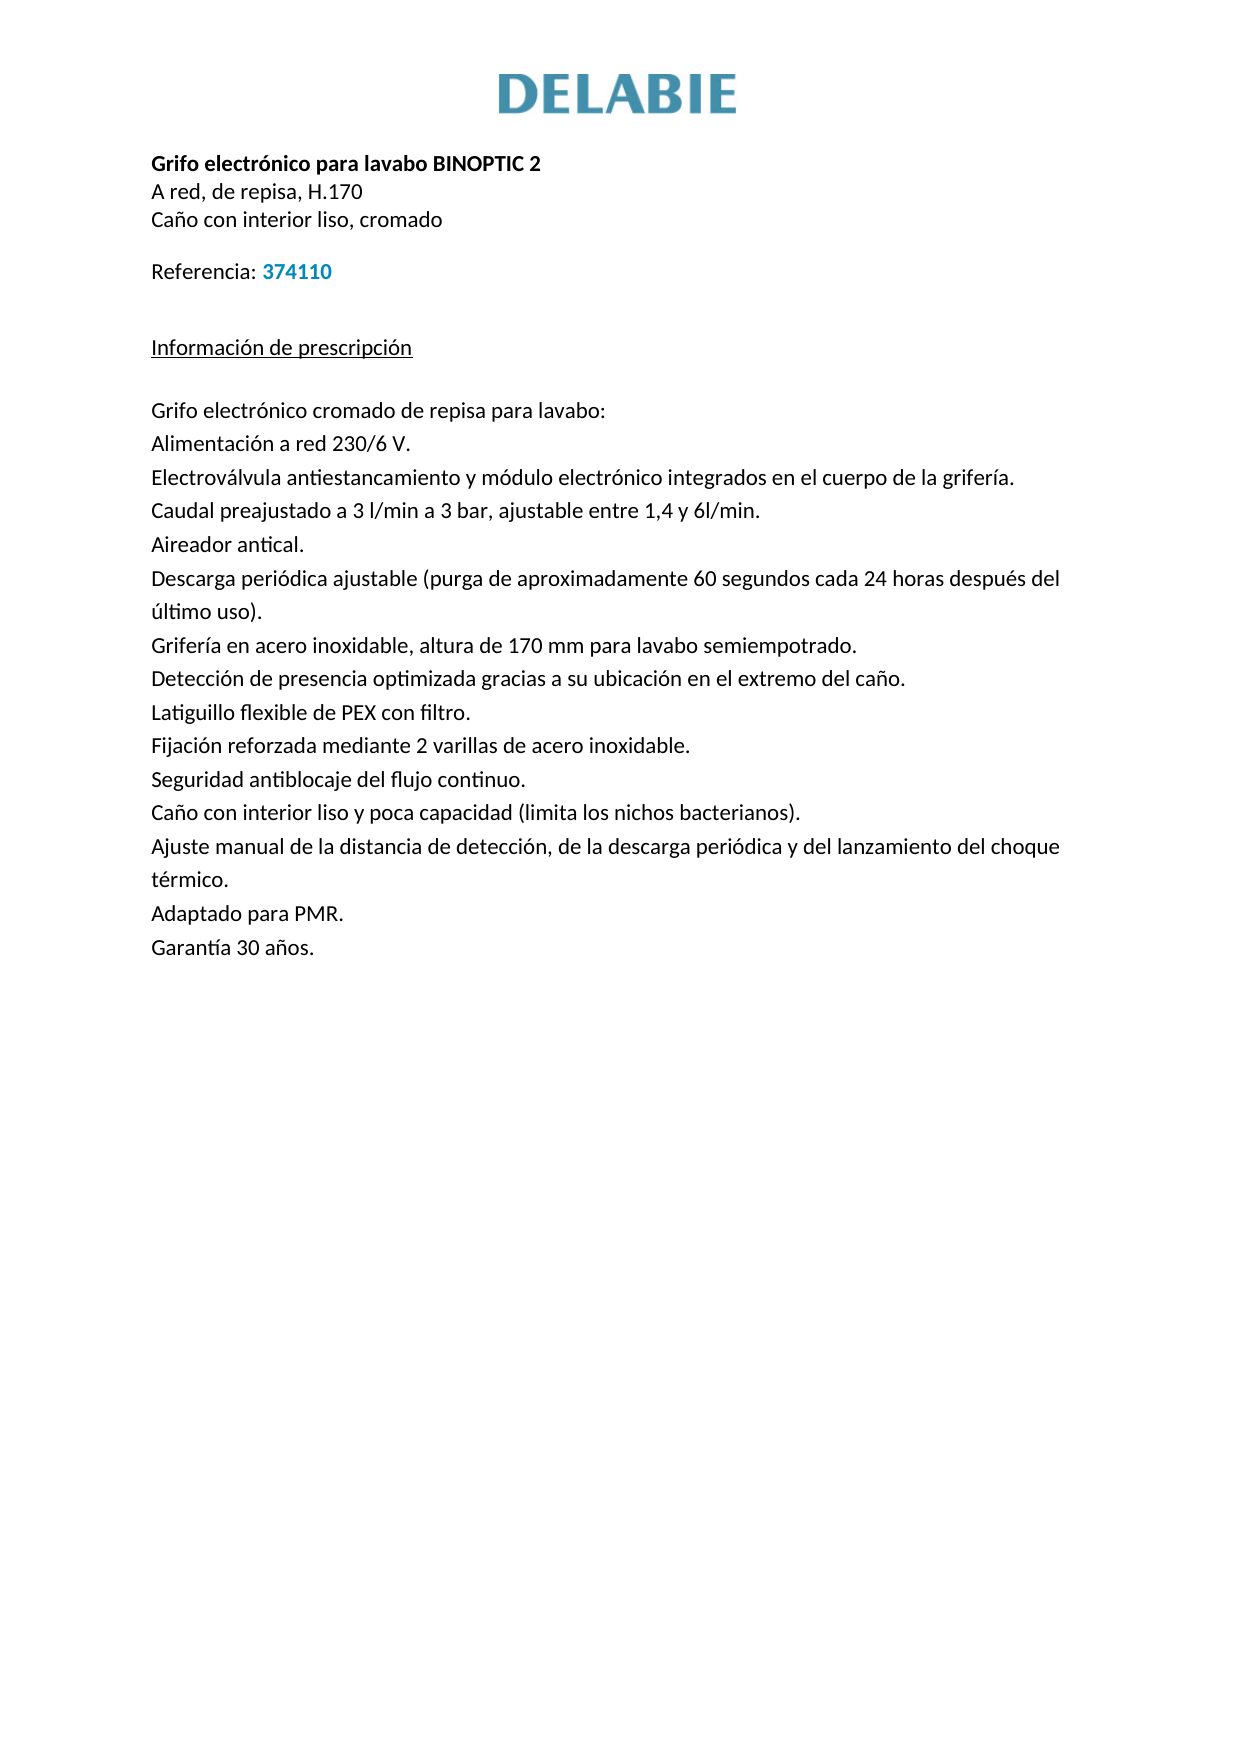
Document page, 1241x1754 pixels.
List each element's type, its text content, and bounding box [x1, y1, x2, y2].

text Descarga periódica ajustable (purga de aproximadamente 60 segundos cada 24 horas después del último uso). [151, 564, 1084, 625]
text Grifo electrónico cromado de repisa para lavabo: [151, 396, 1084, 424]
text Aireador antical. [151, 530, 1084, 558]
text Garantía 30 años. [151, 933, 1084, 961]
text Caudal preajustado a 3 l/min a 3 bar, ajustable entre 1,4 y 6l/min. [151, 497, 1084, 525]
text Fijación reforzada mediante 2 varillas de acero inoxidable. [151, 731, 1084, 759]
text Alimentación a red 230/6 V. [151, 429, 1084, 458]
text Caño con interior liso, cromado [151, 205, 1084, 233]
text Seguridad antiblocaje del flujo continuo. [151, 765, 1084, 793]
picture [497, 74, 738, 114]
text Detección de presencia optimizada gracias a su ubicación en el extremo del caño. [151, 664, 1084, 692]
text Referencia: 374110 [151, 257, 1084, 285]
text Grifo electrónico para lavabo BINOPTIC 2 [151, 149, 1084, 177]
text Latiguillo flexible de PEX con filtro. [151, 698, 1084, 726]
text Caño con interior liso y poca capacidad (limita los nichos bacterianos). [151, 798, 1084, 827]
text Adaptado para PMR. [151, 899, 1084, 927]
text Grifería en acero inoxidable, altura de 170 mm para lavabo semiempotrado. [151, 631, 1084, 659]
text Información de prescripción [151, 333, 1084, 361]
text Ajuste manual de la distancia de detección, de la descarga periódica y del lanzamiento del choque térmico. [151, 832, 1084, 894]
text A red, de repisa, H.170 [151, 177, 1084, 205]
text Electroválvula antiestancamiento y módulo electrónico integrados en el cuerpo de la grifería. [151, 463, 1084, 491]
